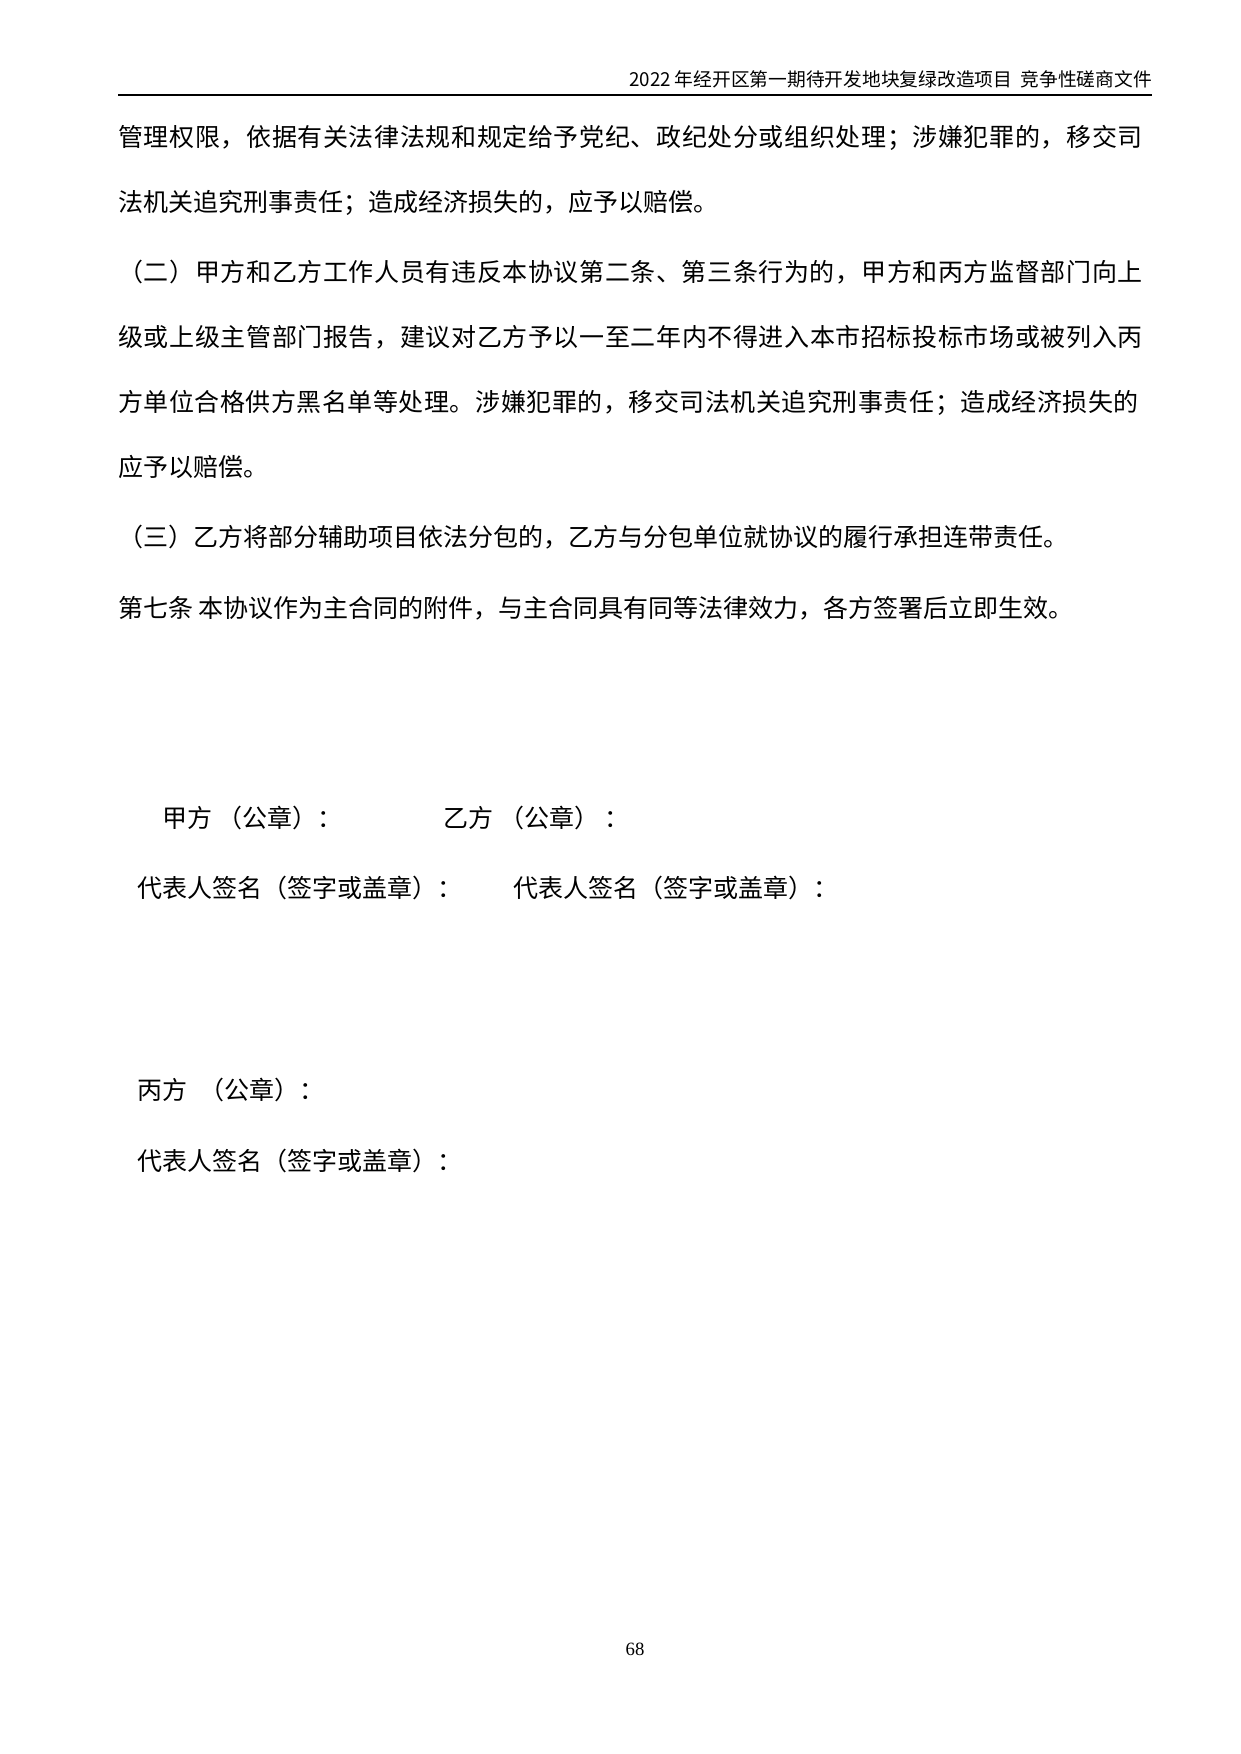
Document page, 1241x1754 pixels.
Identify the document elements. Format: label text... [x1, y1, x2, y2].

text 甲方 （公章）： 乙方 （公章） ： [118, 784, 1143, 849]
text 代表人签名（签字或盖章）： 代表人签名（签字或盖章）： [118, 854, 1143, 919]
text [118, 103, 1143, 233]
text （三）乙方将部分辅助项目依法分包的，乙方与分包单位就协议的履行承担连带责任。 [118, 503, 1143, 568]
text 代表人签名（签字或盖章）： [118, 1127, 1143, 1192]
text 丙方 （公章）： [118, 1056, 1143, 1121]
text 第七条 本协议作为主合同的附件，与主合同具有同等法律效力，各方签署后立即生效。 [118, 574, 1143, 639]
text （二）甲方和乙方工作人员有违反本协议第二条、第三条行为的，甲方和丙方监督部门向上级或上级主管部门报告，建议对乙方予以一至二年内不得进入本市招标投标市场或被列入丙方单位合格供方黑名单等处理。涉嫌犯罪的，移交司法机关追究刑事责任；造成经济损失的，应予以赔偿。 [118, 238, 1143, 498]
